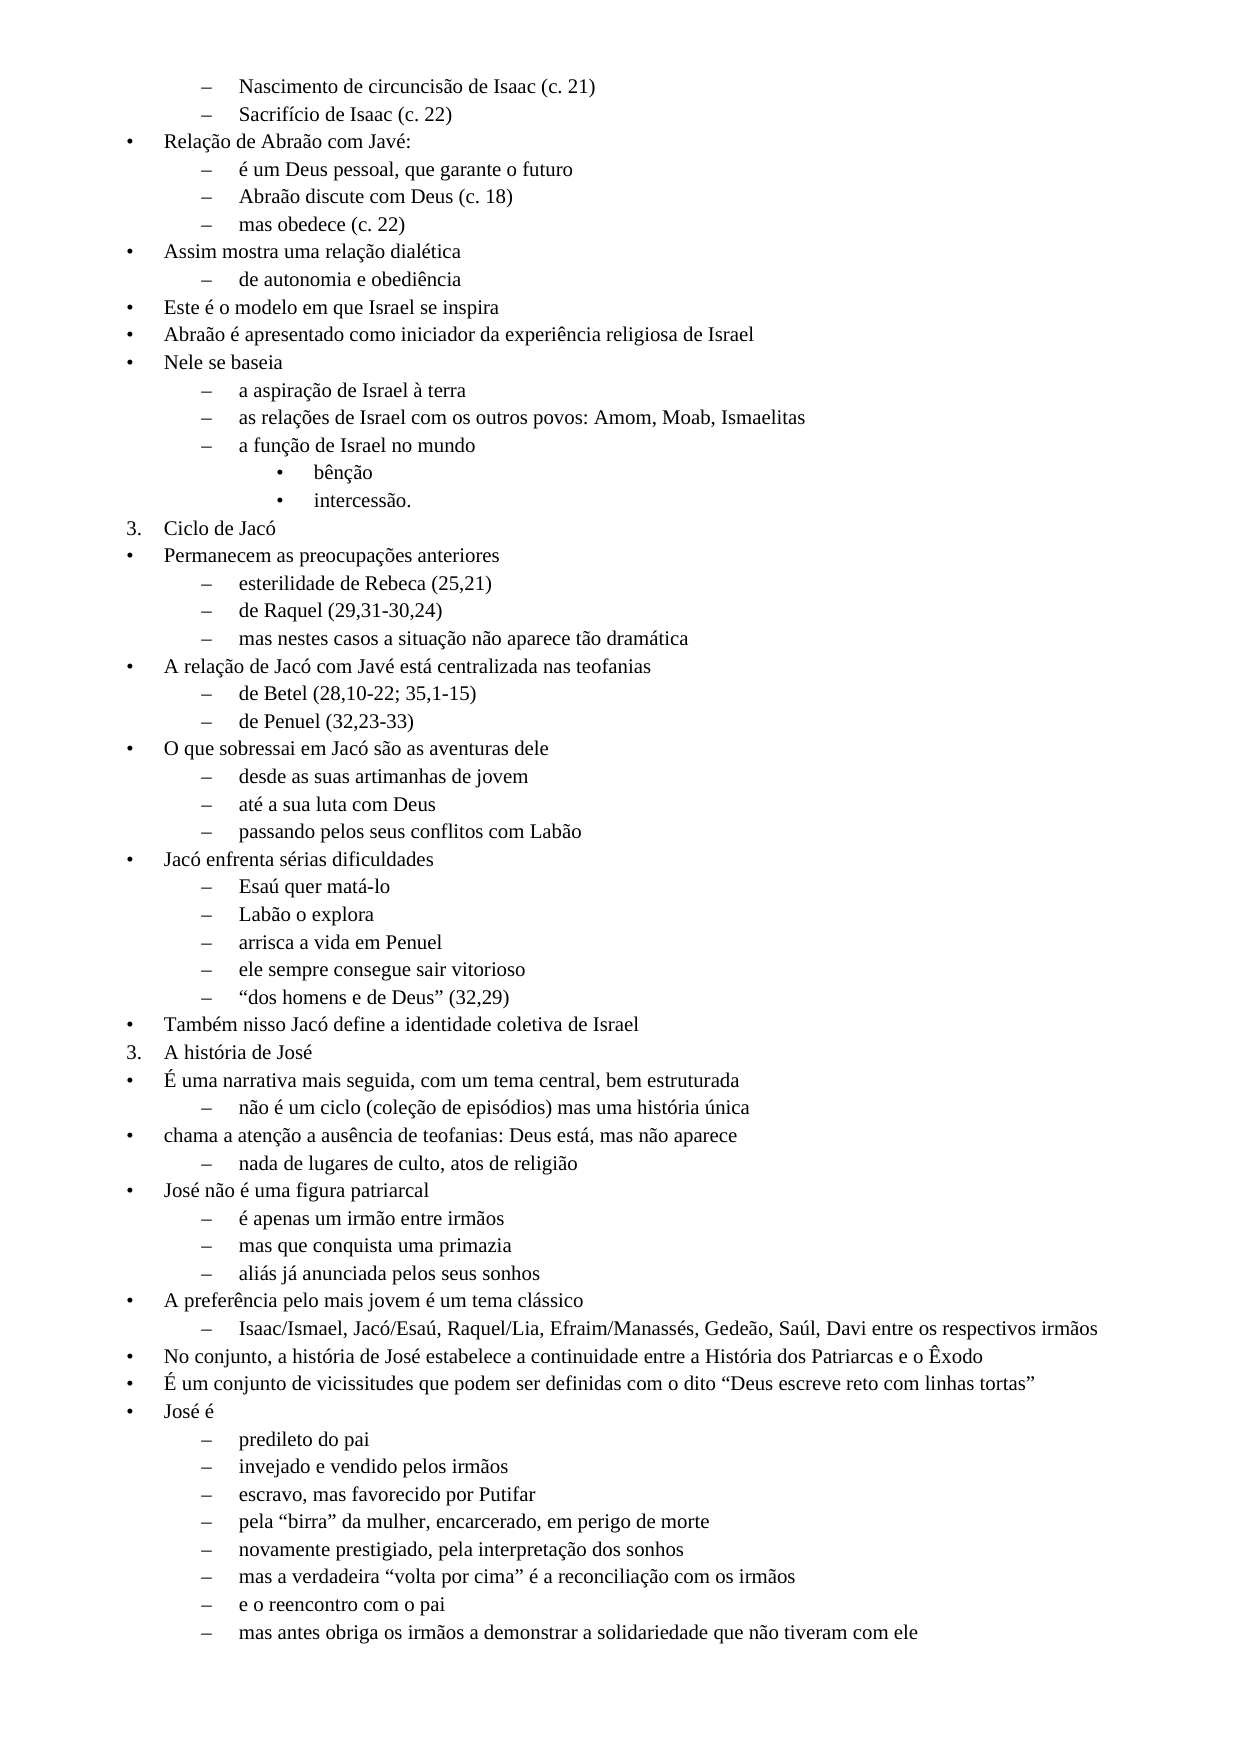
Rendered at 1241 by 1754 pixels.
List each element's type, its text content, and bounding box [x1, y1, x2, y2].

list É uma narrativa mais seguida, com um tema central, bem estruturada [126, 1068, 1152, 1092]
list chama a atenção a ausência de teofanias: Deus está, mas não aparece [126, 1123, 1152, 1147]
list mas nestes casos a situação não aparece tão dramática [201, 626, 1152, 650]
list aliás já anunciada pelos seus sonhos [201, 1261, 1152, 1285]
list No conjunto, a história de José estabelece a continuidade entre a História dos Patriarcas e o Êxodo [126, 1344, 1152, 1368]
list de Raquel (29,31-30,24) [201, 598, 1152, 622]
list A preferência pelo mais jovem é um tema clássico [126, 1288, 1152, 1312]
list mas obedece (c. 22) [201, 212, 1152, 236]
list A relação de Jacó com Javé está centralizada nas teofanias [126, 653, 1152, 678]
list arrisca a vida em Penuel [201, 929, 1152, 954]
list e o reencontro com o pai [201, 1592, 1152, 1616]
list intercessão. [276, 488, 1152, 512]
list Labão o explora [201, 902, 1152, 926]
list Relação de Abraão com Javé: [126, 129, 1152, 153]
list a função de Israel no mundo [201, 433, 1152, 457]
list Ciclo de Jacó [126, 516, 1152, 539]
list mas antes obriga os irmãos a demonstrar a solidariedade que não tiveram com ele [201, 1620, 1152, 1644]
list ele sempre consegue sair vitorioso [201, 957, 1152, 981]
list Esaú quer matá-lo [201, 874, 1152, 898]
list nada de lugares de culto, atos de religião [201, 1150, 1152, 1174]
list de Penuel (32,23-33) [201, 709, 1152, 733]
list Nascimento de circuncisão de Isaac (c. 21) [201, 74, 1152, 98]
list José não é uma figura patriarcal [126, 1178, 1152, 1202]
list Assim mostra uma relação dialética [126, 239, 1152, 263]
list predileto do pai [201, 1426, 1152, 1451]
list de Betel (28,10-22; 35,1-15) [201, 681, 1152, 705]
list esterilidade de Rebeca (25,21) [201, 571, 1152, 595]
list mas que conquista uma primazia [201, 1233, 1152, 1257]
list invejado e vendido pelos irmãos [201, 1454, 1152, 1478]
list até a sua luta com Deus [201, 792, 1152, 816]
list não é um ciclo (coleção de episódios) mas uma história única [201, 1095, 1152, 1119]
list Este é o modelo em que Israel se inspira [126, 295, 1152, 319]
list mas a verdadeira “volta por cima” é a reconciliação com os irmãos [201, 1564, 1152, 1588]
list de autonomia e obediência [201, 267, 1152, 291]
list pela “birra” da mulher, encarcerado, em perigo de morte [201, 1509, 1152, 1533]
list desde as suas artimanhas de jovem [201, 764, 1152, 788]
list O que sobressai em Jacó são as aventuras dele [126, 736, 1152, 760]
list Jacó enfrenta sérias dificuldades [126, 847, 1152, 871]
list é apenas um irmão entre irmãos [201, 1206, 1152, 1230]
list passando pelos seus conflitos com Labão [201, 819, 1152, 843]
list a aspiração de Israel à terra [201, 377, 1152, 402]
list bênção [276, 460, 1152, 484]
list Também nisso Jacó define a identidade coletiva de Israel [126, 1012, 1152, 1036]
list Isaac/Ismael, Jacó/Esaú, Raquel/Lia, Efraim/Manassés, Gedeão, Saúl, Davi entre os respectivos irmãos [201, 1316, 1152, 1340]
list É um conjunto de vicissitudes que podem ser definidas com o dito “Deus escreve reto com linhas tortas” [126, 1371, 1152, 1395]
list José é [126, 1399, 1152, 1423]
list Sacrifício de Isaac (c. 22) [201, 101, 1152, 126]
list é um Deus pessoal, que garante o futuro [201, 157, 1152, 181]
list Permanecem as preocupações anteriores [126, 543, 1152, 567]
list Nele se baseia [126, 350, 1152, 374]
list Abraão é apresentado como iniciador da experiência religiosa de Israel [126, 322, 1152, 346]
list “dos homens e de Deus” (32,29) [201, 985, 1152, 1009]
list A história de José [126, 1040, 1152, 1064]
list as relações de Israel com os outros povos: Amom, Moab, Ismaelitas [201, 405, 1152, 429]
list novamente prestigiado, pela interpretação dos sonhos [201, 1537, 1152, 1561]
list escravo, mas favorecido por Putifar [201, 1482, 1152, 1506]
list Abraão discute com Deus (c. 18) [201, 184, 1152, 208]
